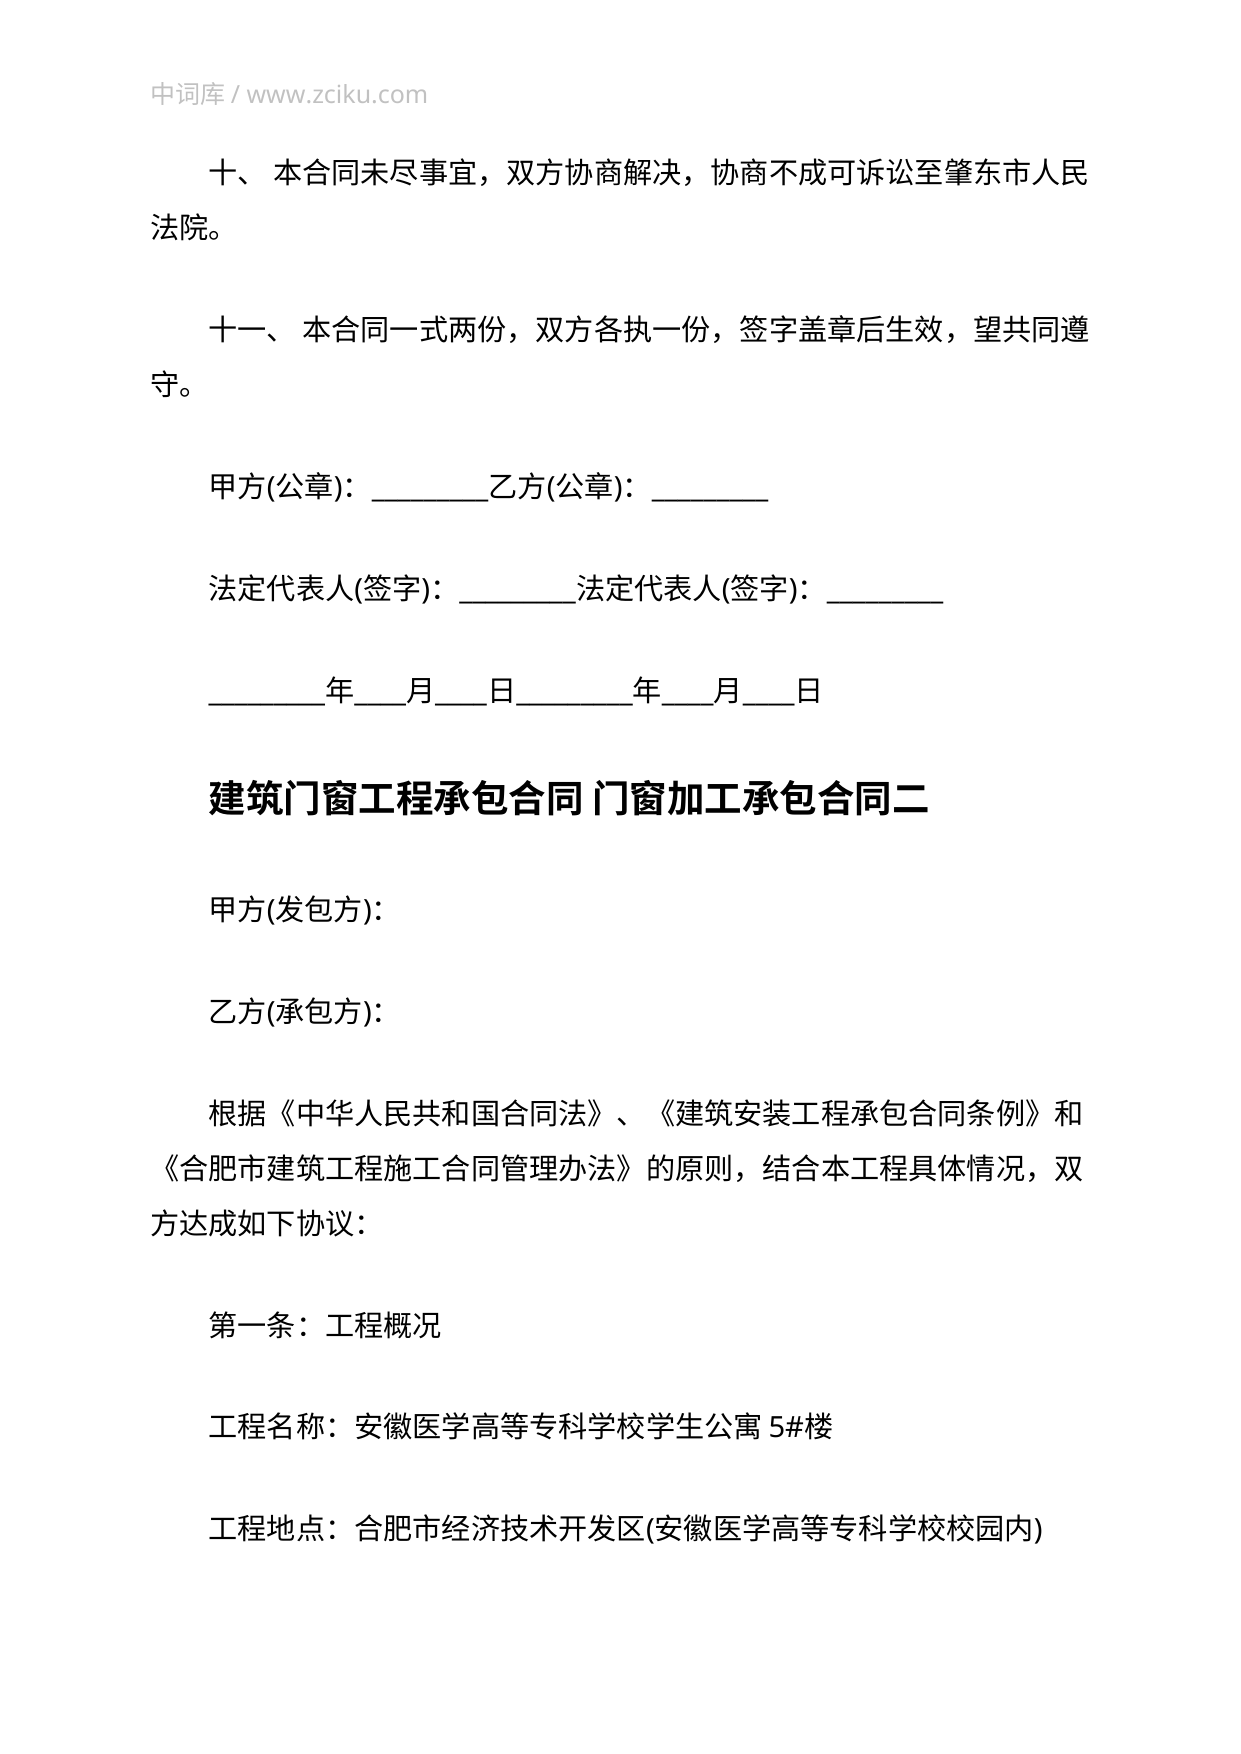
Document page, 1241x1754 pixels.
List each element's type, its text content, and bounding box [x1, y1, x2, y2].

text 工程地点：合肥市经济技术开发区(安徽医学高等专科学校校园内) [150, 1506, 1090, 1548]
text 乙方(承包方)： [150, 989, 1090, 1031]
text 根据《中华人民共和国合同法》、《建筑安装工程承包合同条例》和《合肥市建筑工程施工合同管理办法》的原则，结合本工程具体情况，双方达成如下协议： [150, 1091, 1090, 1243]
text 甲方(公章)：_________乙方(公章)：_________ [150, 463, 1090, 506]
text 十一、 本合同一式两份，双方各执一份，签字盖章后生效，望共同遵守。 [150, 307, 1090, 404]
text _________年____月____日_________年____月____日 [150, 667, 1090, 710]
text 工程名称：安徽医学高等专科学校学生公寓5#楼 [150, 1404, 1090, 1446]
text 法定代表人(签字)：_________法定代表人(签字)：_________ [150, 565, 1090, 608]
text 第一条：工程概况 [150, 1302, 1090, 1344]
text 甲方(发包方)： [150, 887, 1090, 929]
text 十、 本合同未尽事宜，双方协商解决，协商不成可诉讼至肇东市人民法院。 [150, 150, 1090, 247]
text 建筑门窗工程承包合同 门窗加工承包合同二 [150, 769, 1090, 823]
